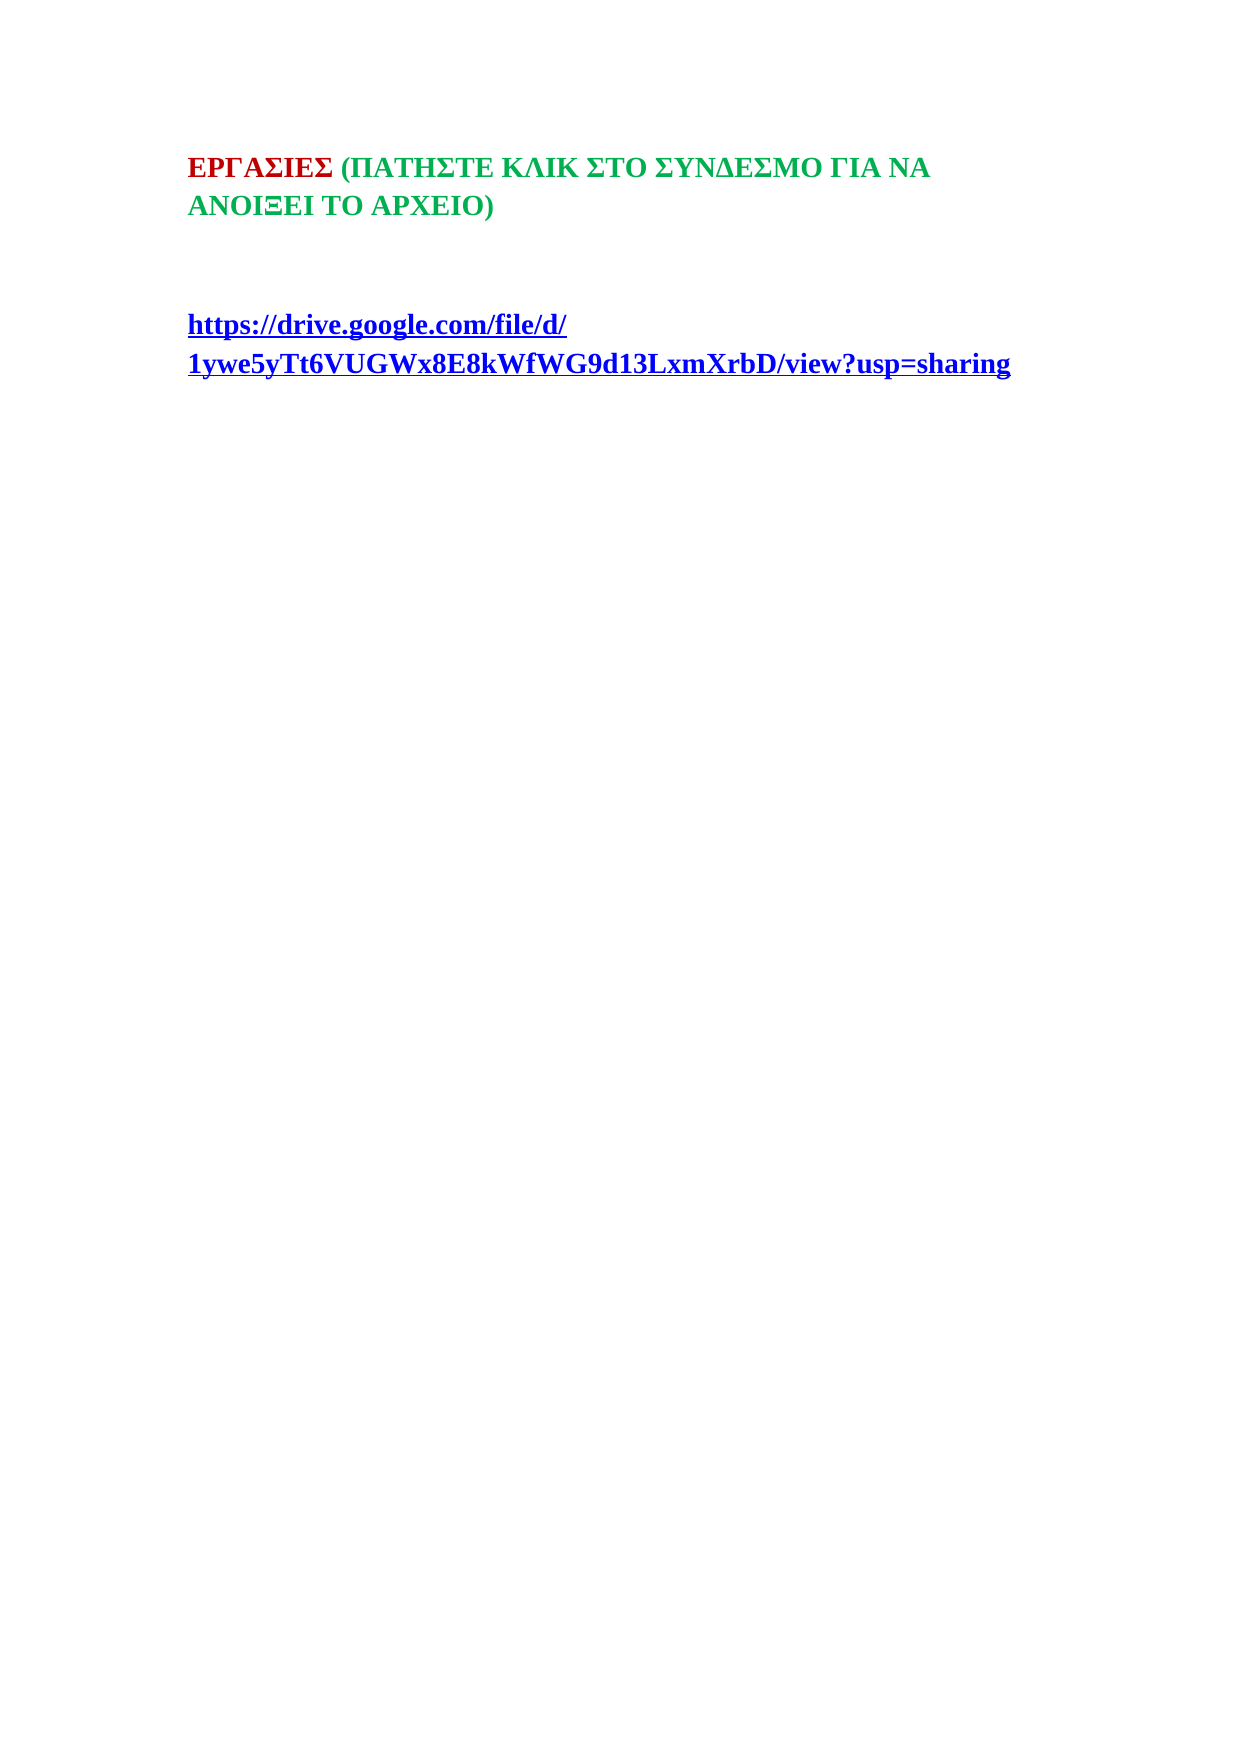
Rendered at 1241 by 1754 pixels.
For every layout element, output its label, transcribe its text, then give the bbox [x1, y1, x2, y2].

text https://drive.google.com/file/d/1ywe5yTt6VUGWx8E8kWfWG9d13LxmXrbD/view?usp=sharing [187, 307, 1053, 379]
text ΕΡΓΑΣΙΕΣ (ΠΑΤΗΣΤΕ ΚΛΙΚ ΣΤΟ ΣΥΝΔΕΣΜΟ ΓΙΑ ΝΑ ΑΝΟΙΞΕΙ ΤΟ ΑΡΧΕΙΟ) [187, 150, 1053, 222]
